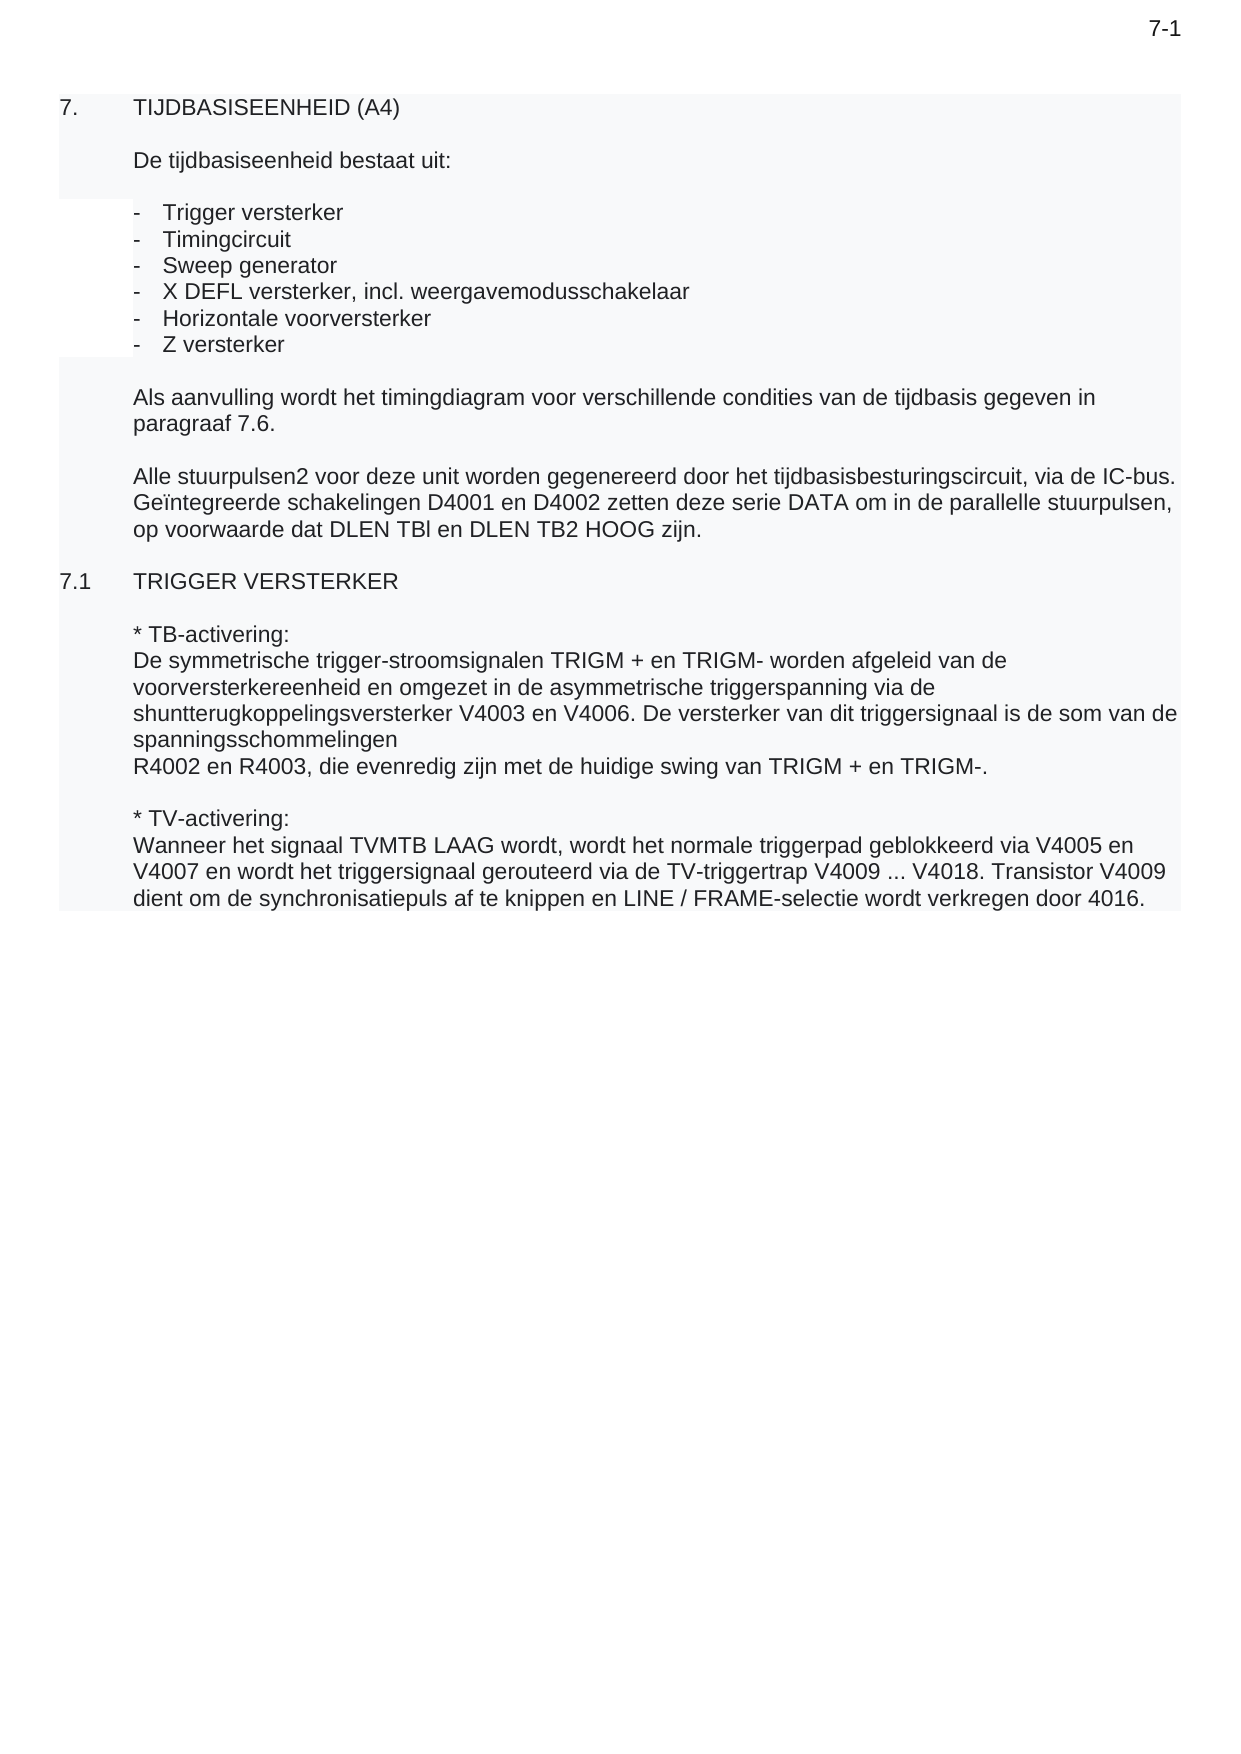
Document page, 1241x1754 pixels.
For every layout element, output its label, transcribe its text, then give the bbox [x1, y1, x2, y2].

text 7. TIJDBASISEENHEID (A4) [59, 94, 1181, 120]
text * TB-activering: [59, 621, 1181, 647]
text - Z versterker [133, 331, 1181, 357]
text 7.1 TRIGGER VERSTERKER [59, 568, 1181, 594]
text - Sweep generator [133, 252, 1181, 278]
text - Trigger versterker [133, 199, 1181, 226]
text De symmetrische trigger-stroomsignalen TRIGM + en TRIGM- worden afgeleid van de voorversterkereenheid en omgezet in de asymmetrische triggerspanning via de shuntterugkoppelingsversterker V4003 en V4006. De versterker van dit triggersignaal is de som van de spanningsschommelingen [59, 647, 1181, 753]
text De tijdbasiseenheid bestaat uit: [59, 147, 1181, 173]
text R4002 en R4003, die evenredig zijn met de huidige swing van TRIGM + en TRIGM-. [59, 753, 1181, 779]
text * TV-activering: [59, 805, 1181, 832]
text - X DEFL versterker, incl. weergavemodusschakelaar [133, 278, 1181, 305]
text - Timingcircuit [133, 226, 1181, 252]
text Als aanvulling wordt het timingdiagram voor verschillende condities van de tijdbasis gegeven in paragraaf 7.6. [59, 384, 1181, 436]
text Wanneer het signaal TVMTB LAAG wordt, wordt het normale triggerpad geblokkeerd via V4005 en V4007 en wordt het triggersignaal gerouteerd via de TV-triggertrap V4009 ... V4018. Transistor V4009 dient om de synchronisatiepuls af te knippen en LINE / FRAME-selectie wordt verkregen door 4016. [59, 832, 1181, 911]
text 7-1 [59, 15, 1181, 41]
text Alle stuurpulsen2 voor deze unit worden gegenereerd door het tijdbasisbesturingscircuit, via de IC-bus. Geïntegreerde schakelingen D4001 en D4002 zetten deze serie DATA om in de parallelle stuurpulsen, op voorwaarde dat DLEN TBl en DLEN TB2 HOOG zijn. [59, 463, 1181, 542]
text - Horizontale voorversterker [133, 305, 1181, 331]
